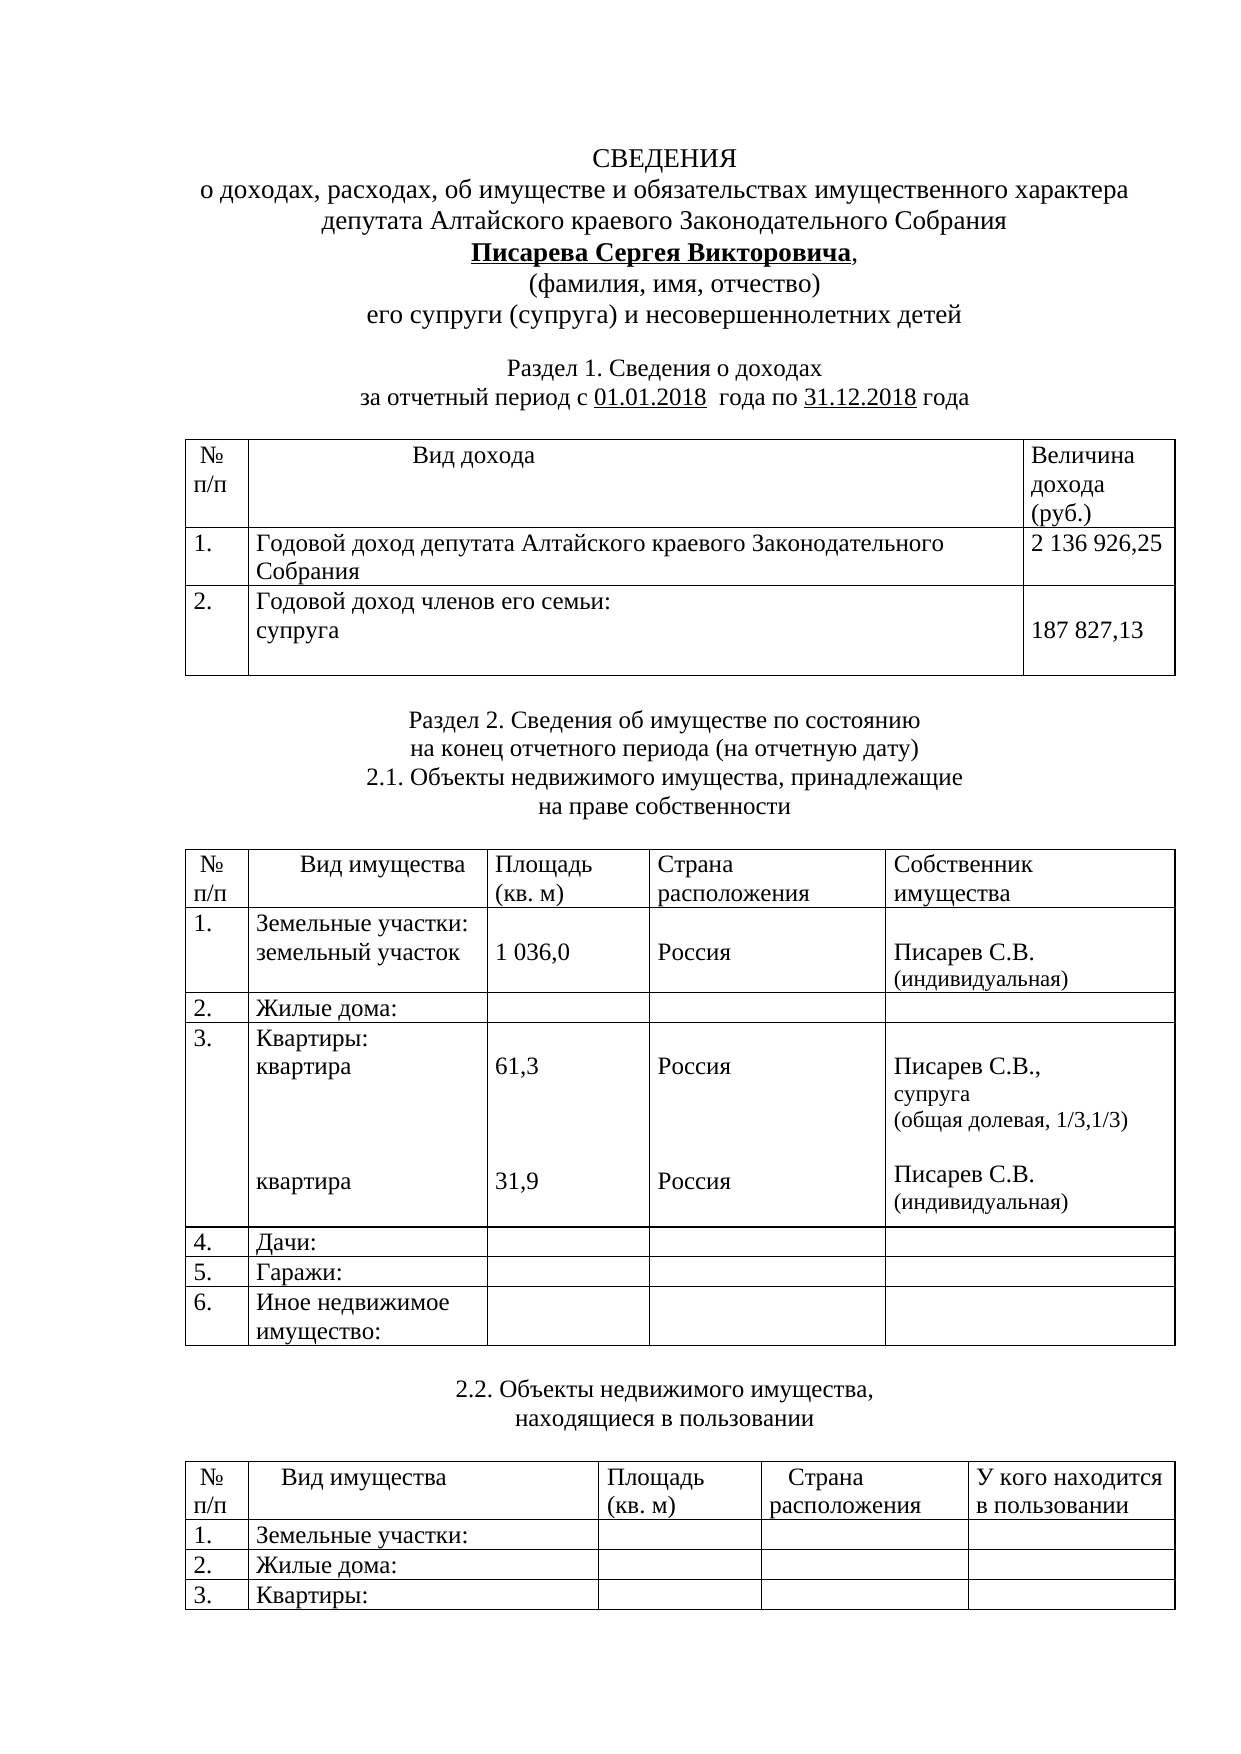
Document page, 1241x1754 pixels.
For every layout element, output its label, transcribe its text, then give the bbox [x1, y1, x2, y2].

table_cell Квартиры: квартира квартира [249, 1023, 487, 1226]
table_cell [650, 993, 885, 1022]
table_header № п/п [186, 850, 248, 907]
table_cell [599, 1550, 761, 1579]
text на праве собственности [177, 791, 1152, 820]
table_cell [969, 1580, 1174, 1608]
table_cell [886, 993, 1174, 1022]
table_cell Годовой доход членов его семьи: супруга [249, 586, 1023, 675]
table_cell [650, 1287, 885, 1344]
text на конец отчетного периода (на отчетную дату) [177, 733, 1152, 762]
table_cell 1. [186, 908, 248, 992]
table_header Страна расположения [650, 850, 885, 907]
table_cell 3. [186, 1580, 248, 1608]
table_header Площадь (кв. м) [488, 850, 649, 907]
table_cell Квартиры: [249, 1580, 598, 1608]
text находящиеся в пользовании [177, 1403, 1152, 1432]
table_cell 187 827,13 [1024, 586, 1174, 675]
table_header Вид дохода [249, 440, 1023, 527]
table_header № п/п [186, 440, 248, 527]
table_cell [488, 1287, 649, 1344]
table_cell 1. [186, 528, 248, 585]
table_cell [886, 1228, 1174, 1256]
table_cell Жилые дома: [249, 1550, 598, 1579]
table_header Собственник имущества [886, 850, 1174, 907]
table_cell [886, 1287, 1174, 1344]
table_cell Дачи: [249, 1228, 487, 1256]
text 2.1. Объекты недвижимого имущества, принадлежащие [177, 762, 1152, 791]
table_header Страна расположения [762, 1462, 968, 1519]
table_cell Земельные участки: земельный участок [249, 908, 487, 992]
table_cell Писарев С.В., супруга (общая долевая, 1/3,1/3) Писарев С.В. (индивидуальная) [886, 1023, 1174, 1226]
table_header Вид имущества [249, 1462, 598, 1519]
table_cell [886, 1257, 1174, 1286]
text за отчетный период с 01.01.2018 года по 31.12.2018 года [177, 382, 1152, 411]
table_cell Годовой доход депутата Алтайского краевого Законодательного Собрания [249, 528, 1023, 585]
table_cell 1 036,0 [488, 908, 649, 992]
text (фамилия, имя, отчество) [177, 267, 1152, 298]
table_cell [599, 1580, 761, 1608]
table_cell 2. [186, 993, 248, 1022]
table_cell Гаражи: [249, 1257, 487, 1286]
table_cell 5. [186, 1257, 248, 1286]
table_cell Жилые дома: [249, 993, 487, 1022]
table_cell Иное недвижимое имущество: [249, 1287, 487, 1344]
table_cell [762, 1550, 968, 1579]
text СВЕДЕНИЯ [177, 142, 1152, 173]
table_cell Россия [650, 908, 885, 992]
table_cell 1. [186, 1520, 248, 1549]
table_header Величина дохода (руб.) [1024, 440, 1174, 527]
table_cell [762, 1520, 968, 1549]
table_cell [650, 1257, 885, 1286]
table_cell 2. [186, 586, 248, 675]
table_cell [762, 1580, 968, 1608]
table_cell 2 136 926,25 [1024, 528, 1174, 585]
text Раздел 1. Сведения о доходах [177, 353, 1152, 382]
table_cell 6. [186, 1287, 248, 1344]
table_cell 4. [186, 1228, 248, 1256]
text Раздел 2. Сведения об имуществе по состоянию [177, 705, 1152, 733]
table_cell [969, 1520, 1174, 1549]
table_cell Земельные участки: [249, 1520, 598, 1549]
table_header № п/п [186, 1462, 248, 1519]
table_cell [488, 993, 649, 1022]
table_header Вид имущества [249, 850, 487, 907]
table_header Площадь (кв. м) [599, 1462, 761, 1519]
text Писарева Сергея Викторовича, [177, 236, 1152, 267]
table_cell [650, 1228, 885, 1256]
table_cell [488, 1257, 649, 1286]
table_cell 2. [186, 1550, 248, 1579]
table_cell 61,3 31,9 [488, 1023, 649, 1226]
table_cell Писарев С.В. (индивидуальная) [886, 908, 1174, 992]
table_cell [488, 1228, 649, 1256]
table_cell Россия Россия [650, 1023, 885, 1226]
text 2.2. Объекты недвижимого имущества, [177, 1374, 1152, 1403]
table_cell [969, 1550, 1174, 1579]
table_cell [599, 1520, 761, 1549]
text его супруги (супруга) и несовершеннолетних детей [177, 298, 1152, 329]
table_header У кого находится в пользовании [969, 1462, 1174, 1519]
table_cell 3. [186, 1023, 248, 1226]
text о доходах, расходах, об имуществе и обязательствах имущественного характера [177, 173, 1152, 204]
text депутата Алтайского краевого Законодательного Собрания [177, 204, 1152, 236]
